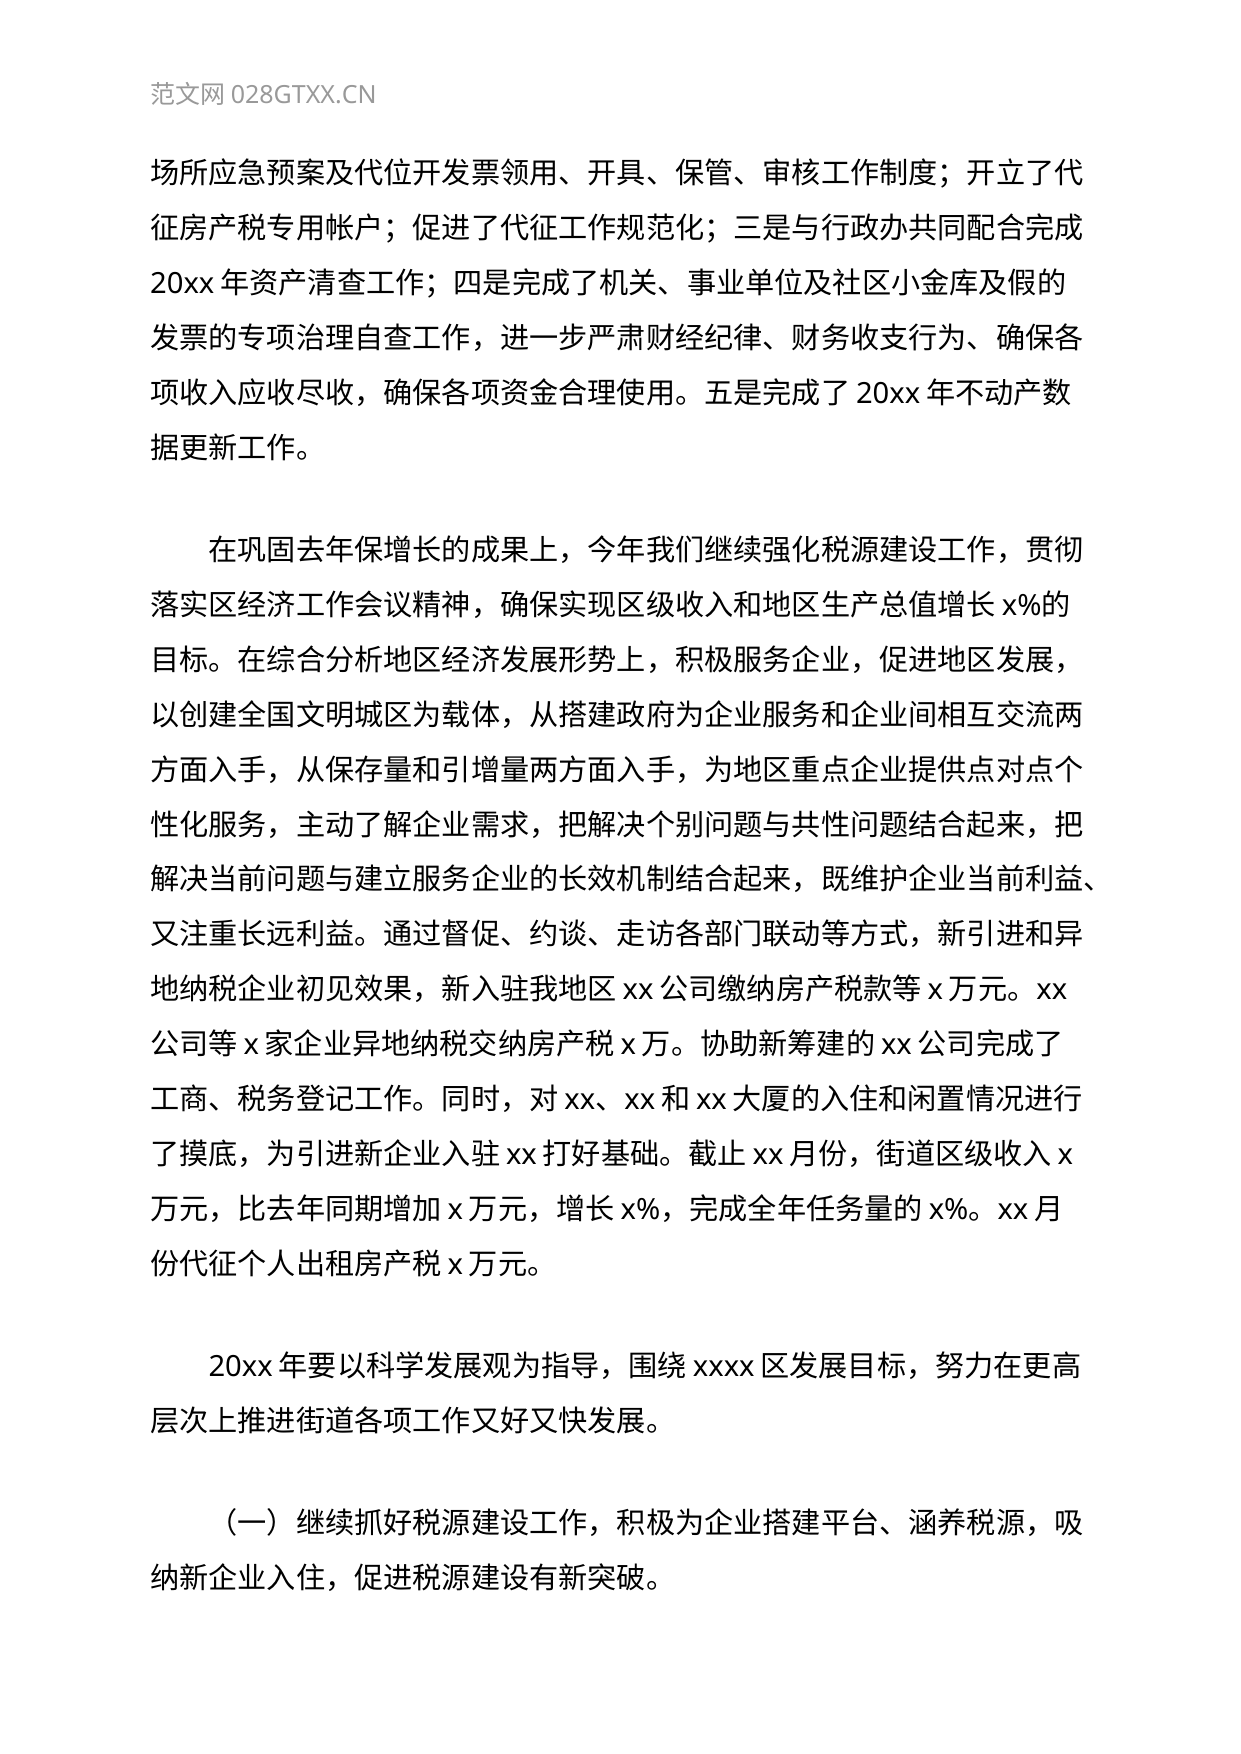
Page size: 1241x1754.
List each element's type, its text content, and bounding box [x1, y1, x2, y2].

text 在巩固去年保增长的成果上，今年我们继续强化税源建设工作，贯彻落实区经济工作会议精神，确保实现区级收入和地区生产总值增长x%的目标。在综合分析地区经济发展形势上，积极服务企业，促进地区发展，以创建全国文明城区为载体，从搭建政府为企业服务和企业间相互交流两方面入手，从保存量和引增量两方面入手，为地区重点企业提供点对点个性化服务，主动了解企业需求，把解决个别问题与共性问题结合起来，把解决当前问题与建立服务企业的长效机制结合起来，既维护企业当前利益、又注重长远利益。通过督促、约谈、走访各部门联动等方式，新引进和异地纳税企业初见效果，新入驻我地区xx公司缴纳房产税款等x万元。xx公司等x家企业异地纳税交纳房产税x万。协助新筹建的xx公司完成了工商、税务登记工作。同时，对xx、xx和xx大厦的入住和闲置情况进行了摸底，为引进新企业入驻xx打好基础。截止xx月份，街道区级收入x万元，比去年同期增加x万元，增长x%，完成全年任务量的x%。xx月份代征个人出租房产税x万元。 [150, 526, 1090, 1283]
text 20xx年要以科学发展观为指导，围绕xxxx区发展目标，努力在更高层次上推进街道各项工作又好又快发展。 [150, 1343, 1090, 1440]
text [150, 150, 1090, 467]
text （一）继续抓好税源建设工作，积极为企业搭建平台、涵养税源，吸纳新企业入住，促进税源建设有新突破。 [150, 1499, 1090, 1597]
